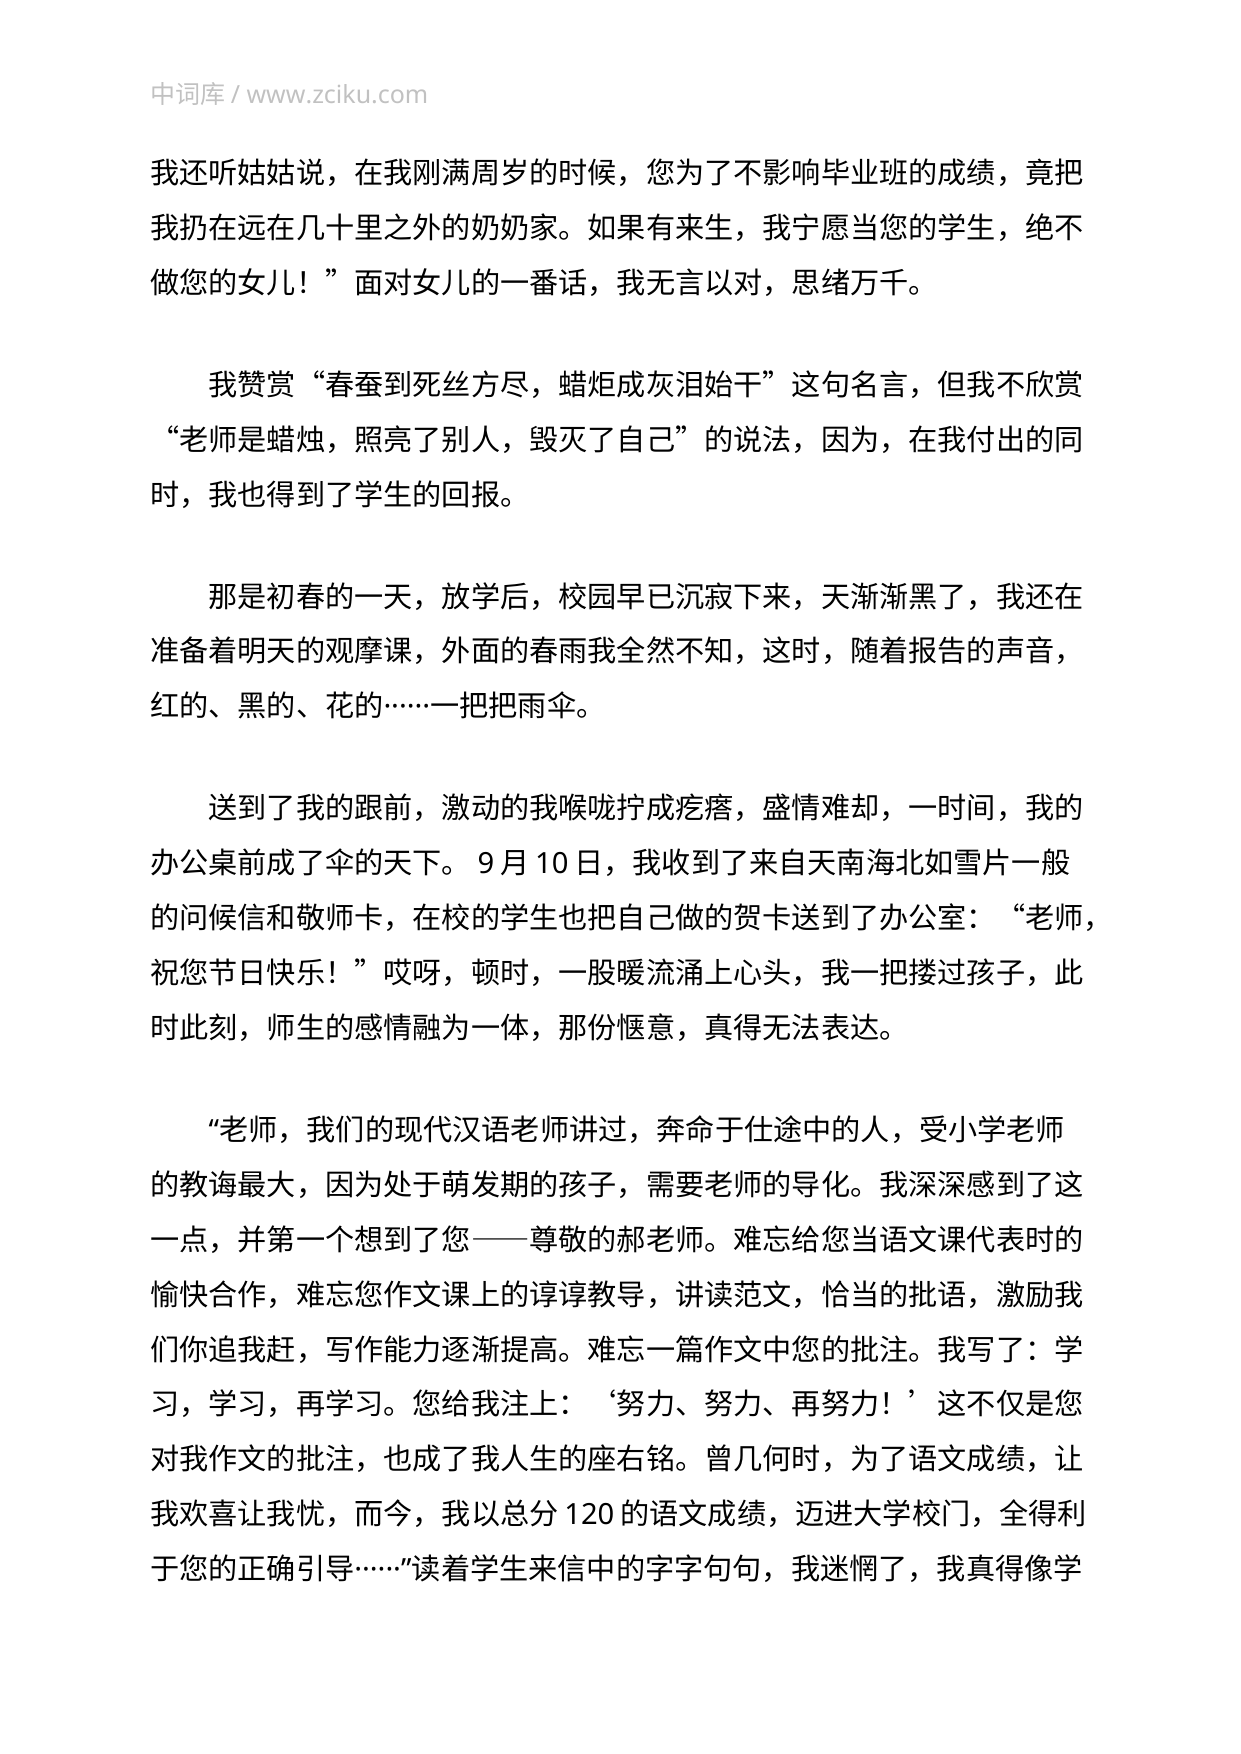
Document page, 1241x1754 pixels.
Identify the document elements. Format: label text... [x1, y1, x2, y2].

text 我赞赏“春蚕到死丝方尽，蜡炬成灰泪始干”这句名言，但我不欣赏“老师是蜡烛，照亮了别人，毁灭了自己”的说法，因为，在我付出的同时，我也得到了学生的回报。 [150, 362, 1090, 514]
text 送到了我的跟前，激动的我喉咙拧成疙瘩，盛情难却，一时间，我的办公桌前成了伞的天下。 9月10日，我收到了来自天南海北如雪片一般的问候信和敬师卡，在校的学生也把自己做的贺卡送到了办公室：“老师，祝您节日快乐！”哎呀，顿时，一股暖流涌上心头，我一把搂过孩子，此时此刻，师生的感情融为一体，那份惬意，真得无法表达。 [150, 785, 1090, 1047]
text 那是初春的一天，放学后，校园早已沉寂下来，天渐渐黑了，我还在准备着明天的观摩课，外面的春雨我全然不知，这时，随着报告的声音，红的、黑的、花的······一把把雨伞。 [150, 573, 1090, 725]
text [150, 1106, 1090, 1588]
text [150, 150, 1090, 302]
